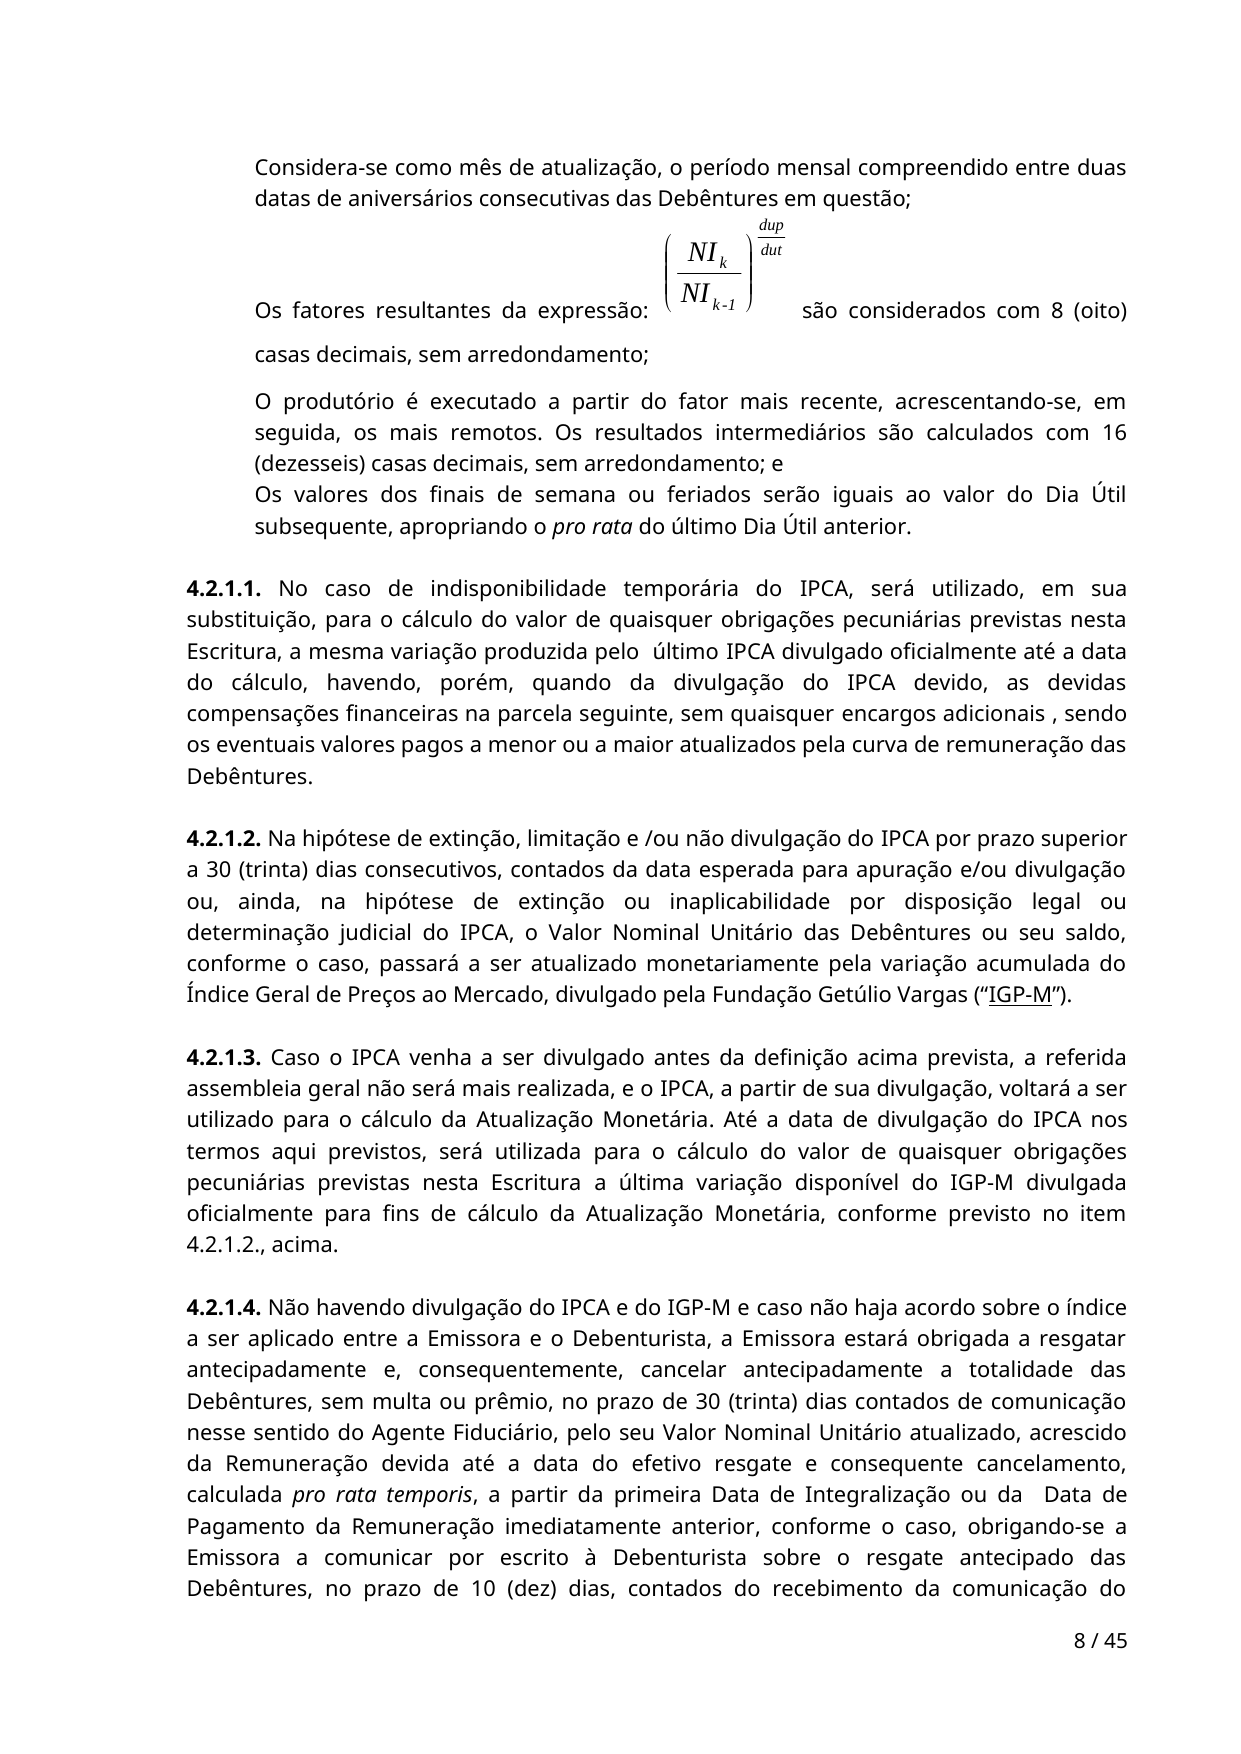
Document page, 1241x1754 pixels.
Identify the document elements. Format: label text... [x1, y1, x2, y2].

text Os valores dos finais de semana ou feriados serão iguais ao valor do Dia Útil subsequente, apropriando o pro rata do último Dia Útil anterior. [254, 478, 1128, 540]
text 4.2.1.1. No caso de indisponibilidade temporária do IPCA, será utilizado, em sua substituição, para o cálculo do valor de quaisquer obrigações pecuniárias previstas nesta Escritura, a mesma variação produzida pelo último IPCA divulgado oficialmente até a data do cálculo, havendo, porém, quando da divulgação do IPCA devido, as devidas compensações financeiras na parcela seguinte, sem quaisquer encargos adicionais , sendo os eventuais valores pagos a menor ou a maior atualizados pela curva de remuneração das Debêntures. [186, 572, 1128, 790]
text 4.2.1.2. Na hipótese de extinção, limitação e /ou não divulgação do IPCA por prazo superior a 30 (trinta) dias consecutivos, contados da data esperada para apuração e/ou divulgação ou, ainda, na hipótese de extinção ou inaplicabilidade por disposição legal ou determinação judicial do IPCA, o Valor Nominal Unitário das Debêntures ou seu saldo, conforme o caso, passará a ser atualizado monetariamente pela variação acumulada do Índice Geral de Preços ao Mercado, divulgado pela Fundação Getúlio Vargas (“IGP-M”). [186, 822, 1128, 1009]
text Considera-se como mês de atualização, o período mensal compreendido entre duas datas de aniversários consecutivas das Debêntures em questão; [254, 150, 1128, 212]
text Os fatores resultantes da expressão: são considerados com 8 (oito) casas decimais, sem arredondamento; [254, 212, 1128, 369]
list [186, 1290, 1128, 1603]
list 4.2.1.3. Caso o IPCA venha a ser divulgado antes da definição acima prevista, a referida assembleia geral não será mais realizada, e o IPCA, a partir de sua divulgação, voltará a ser utilizado para o cálculo da Atualização Monetária. Até a data de divulgação do IPCA nos termos aqui previstos, será utilizada para o cálculo do valor de quaisquer obrigações pecuniárias previstas nesta Escritura a última variação disponível do IGP-M divulgada oficialmente para fins de cálculo da Atualização Monetária, conforme previsto no item 4.2.1.2., acima. [186, 1040, 1128, 1259]
text O produtório é executado a partir do fator mais recente, acrescentando-se, em seguida, os mais remotos. Os resultados intermediários são calculados com 16 (dezesseis) casas decimais, sem arredondamento; e [254, 384, 1128, 478]
